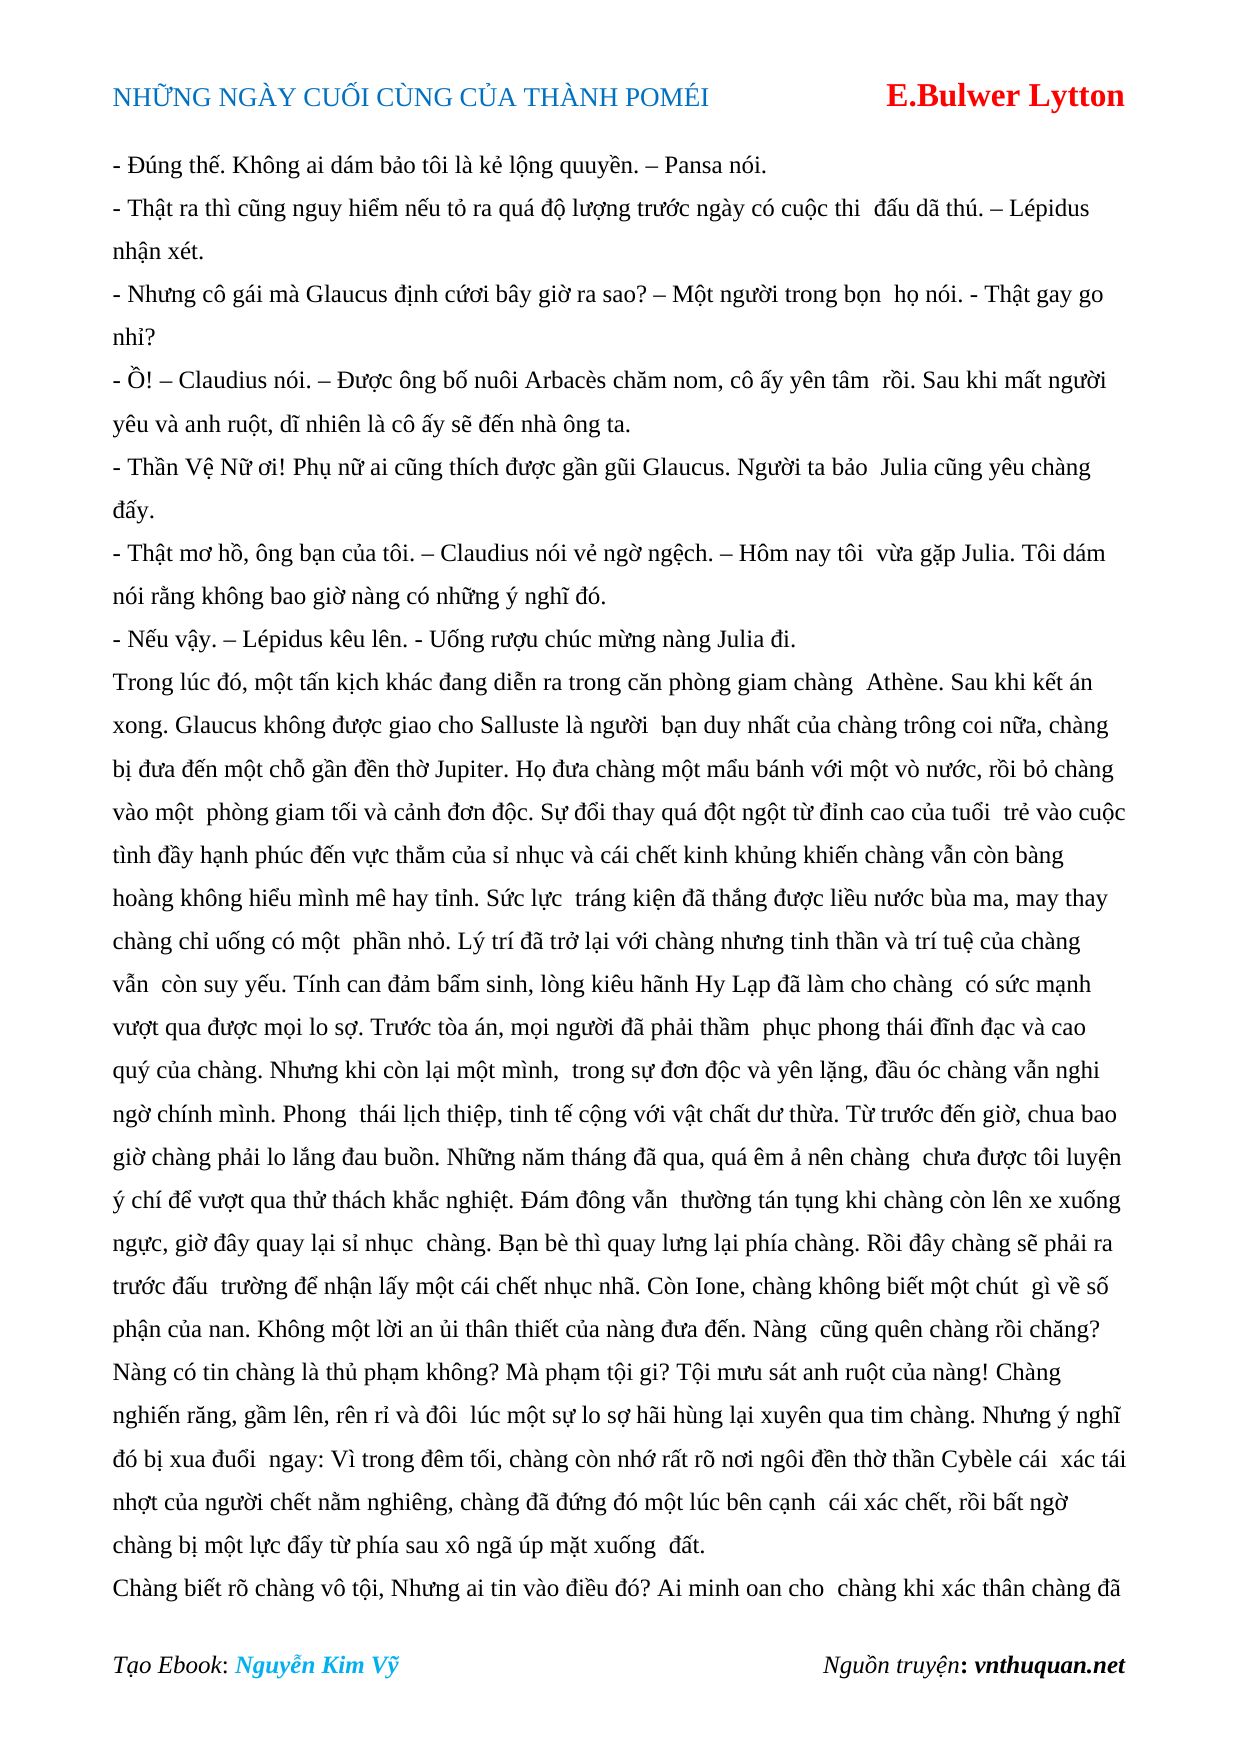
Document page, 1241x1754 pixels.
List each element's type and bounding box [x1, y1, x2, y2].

text [112, 150, 1128, 1602]
